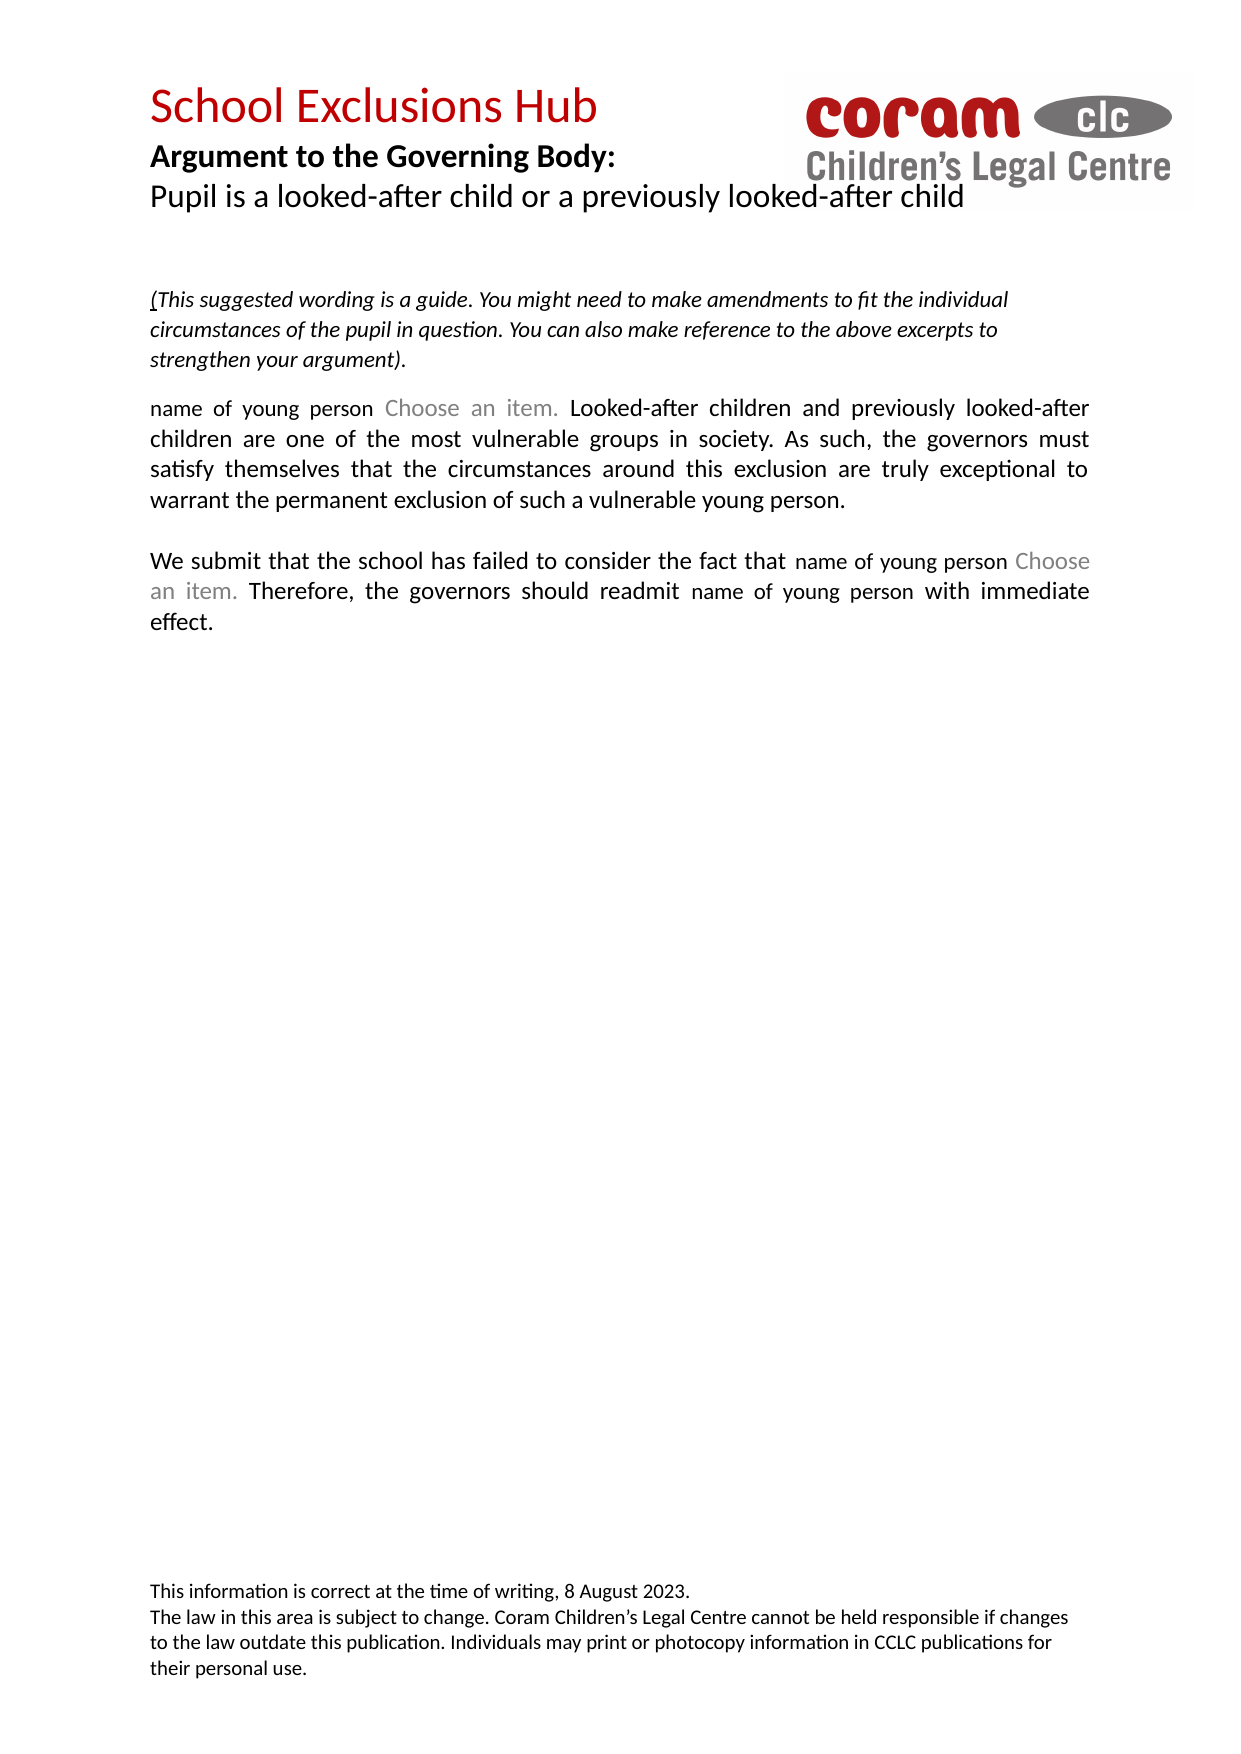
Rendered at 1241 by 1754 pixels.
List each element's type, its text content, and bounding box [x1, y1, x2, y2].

picture [784, 73, 1194, 210]
text Looked-after children and previously looked-after children are one of the most vulnerable groups in society. As such, the governors must satisfy themselves that the circumstances around this exclusion are truly exceptional to warrant the permanent exclusion of such a vulnerable young person. [150, 392, 1090, 514]
text (This suggested wording is a guide. You might need to make amendments to fit the individual circumstances of the pupil in question. You can also make reference to the above excerpts to strengthen your argument). [150, 285, 1090, 373]
text We submit that the school has failed to consider the fact that Therefore, the governors should readmit with immediate effect. [150, 545, 1090, 636]
